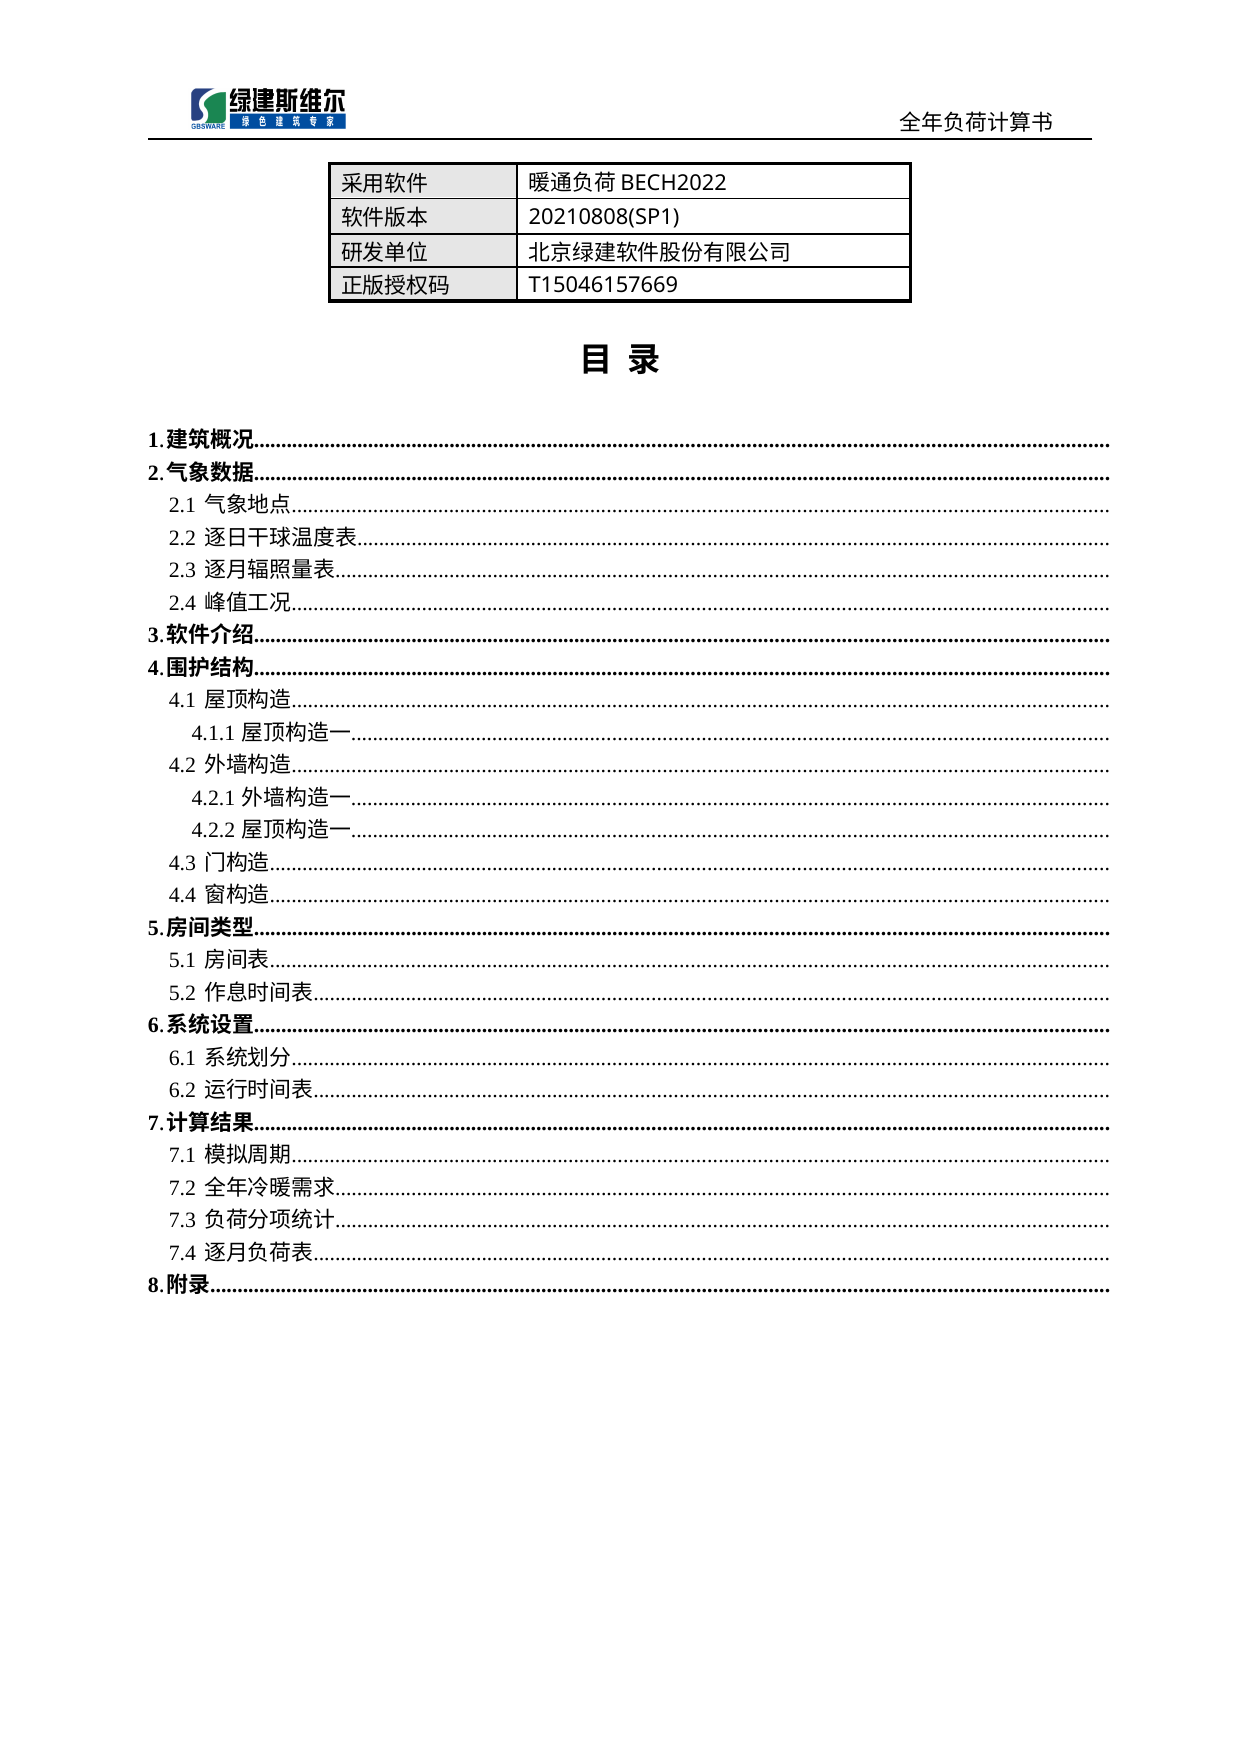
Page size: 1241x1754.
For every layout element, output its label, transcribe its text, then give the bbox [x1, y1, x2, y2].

text 2.4 峰值工况 2 [168, 584, 1092, 617]
table_header 暖通负荷BECH2022 [518, 165, 909, 197]
text 目 录 [148, 162, 1092, 389]
text 6.2 运行时间表 5 [168, 1072, 1092, 1104]
table_cell 正版授权码 [331, 268, 516, 299]
text 5 房间类型 4 [148, 909, 1092, 942]
text 4.3 门构造 4 [168, 844, 1092, 877]
text 2.1 气象地点 1 [168, 487, 1092, 519]
text 1 建筑概况 1 [148, 422, 1092, 454]
text 5.1 房间表 4 [168, 942, 1092, 974]
table_cell 北京绿建软件股份有限公司 [518, 235, 909, 266]
text 4.4 窗构造 4 [168, 877, 1092, 909]
table_cell 研发单位 [331, 235, 516, 266]
text 4.2.2 屋顶构造一 3 [169, 812, 1092, 844]
text 7.1 模拟周期 5 [168, 1137, 1092, 1169]
text 7.4 逐月负荷表 6 [168, 1234, 1092, 1267]
text 8 附录 8 [148, 1267, 1092, 1299]
text 4.1.1 屋顶构造一 2 [169, 714, 1092, 747]
text 6 系统设置 5 [148, 1007, 1092, 1039]
text 7.3 负荷分项统计 6 [168, 1202, 1092, 1234]
text 2.3 逐月辐照量表 2 [168, 552, 1092, 584]
text 7.2 全年冷暖需求 5 [168, 1169, 1092, 1202]
text 3 软件介绍 2 [148, 617, 1092, 649]
text 7 计算结果 5 [148, 1104, 1092, 1137]
text 4.2 外墙构造 3 [168, 747, 1092, 779]
table_cell 软件版本 [331, 199, 516, 233]
text 2 气象数据 1 [148, 454, 1092, 487]
table_cell T15046157669 [518, 268, 909, 299]
table_cell 20210808(SP1) [518, 199, 909, 233]
text 4.1 屋顶构造 2 [168, 682, 1092, 714]
picture [187, 88, 347, 130]
text 6.1 系统划分 5 [168, 1039, 1092, 1072]
table_header 采用软件 [331, 165, 516, 197]
text 5.2 作息时间表 4 [168, 974, 1092, 1007]
text 2.2 逐日干球温度表 1 [168, 519, 1092, 552]
text 4.2.1 外墙构造一 3 [169, 779, 1092, 812]
text 4 围护结构 2 [148, 649, 1092, 682]
